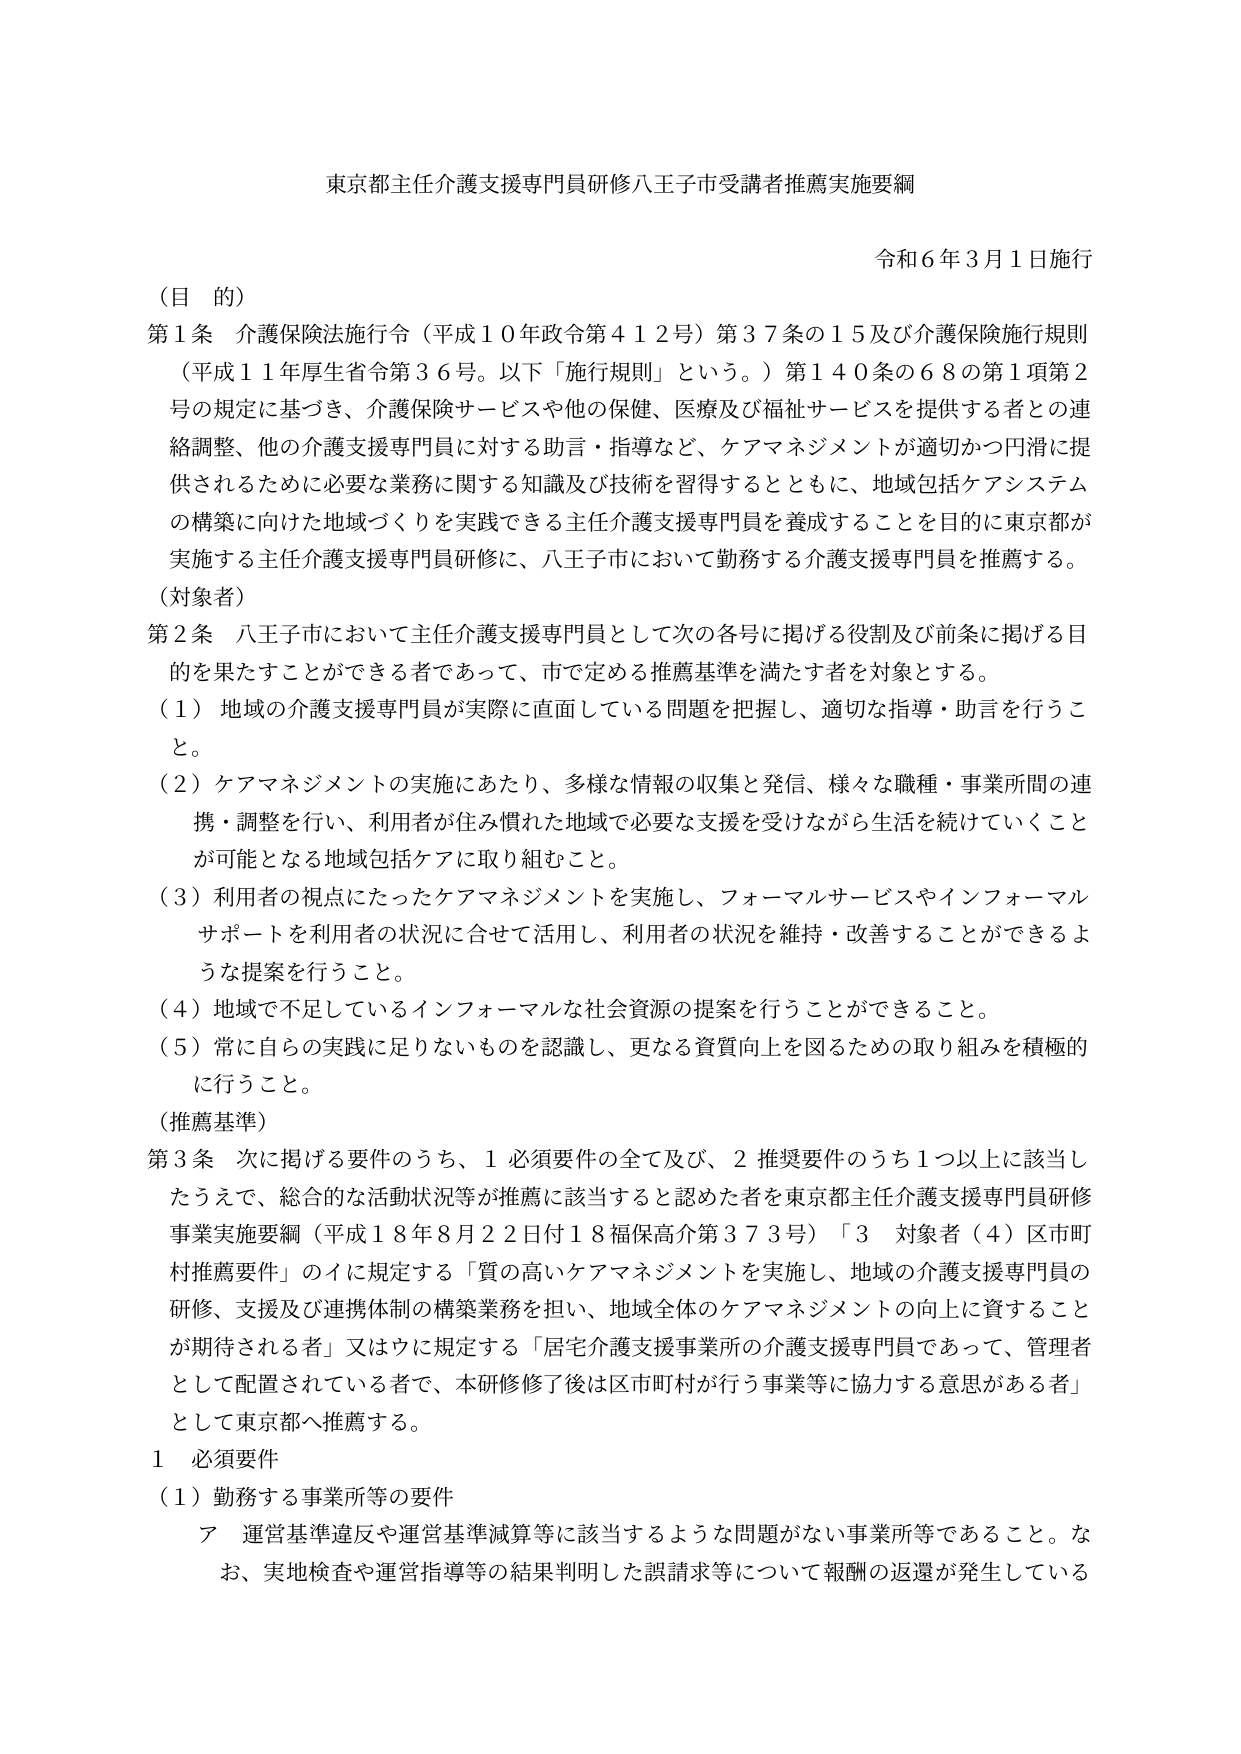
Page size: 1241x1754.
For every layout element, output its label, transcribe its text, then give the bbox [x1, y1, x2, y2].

text 令和６年３月１日施行 [148, 239, 1092, 277]
text 第２条 八王子市において主任介護支援専門員として次の各号に掲げる役割及び前条に掲げる目的を果たすことができる者であって、市で定める推薦基準を満たす者を対象とする。 [148, 614, 1092, 689]
text （１） 地域の介護支援専門員が実際に直面している問題を把握し、適切な指導・助言を行うこと。 [148, 689, 1092, 764]
text １ 必須要件 [148, 1439, 1092, 1477]
text （３）利用者の視点にたったケアマネジメントを実施し、フォーマルサービスやインフォーマルサポートを利用者の状況に合せて活用し、利用者の状況を維持・改善することができるような提案を行うこと。 [148, 877, 1092, 989]
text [197, 1514, 1092, 1589]
text 第１条 介護保険法施行令（平成１０年政令第４１２号）第３７条の１５及び介護保険施行規則（平成１１年厚生省令第３６号。以下「施行規則」という。）第１４０条の６８の第１項第２号の規定に基づき、介護保険サービスや他の保健、医療及び福祉サービスを提供する者との連絡調整、他の介護支援専門員に対する助言・指導など、ケアマネジメントが適切かつ円滑に提供されるために必要な業務に関する知識及び技術を習得するとともに、地域包括ケアシステムの構築に向けた地域づくりを実践できる主任介護支援専門員を養成することを目的に東京都が実施する主任介護支援専門員研修に、八王子市において勤務する介護支援専門員を推薦する。 [148, 314, 1092, 577]
text （２）ケアマネジメントの実施にあたり、多様な情報の収集と発信、様々な職種・事業所間の連携・調整を行い、利用者が住み慣れた地域で必要な支援を受けながら生活を続けていくことが可能となる地域包括ケアに取り組むこと。 [148, 764, 1092, 877]
text （４）地域で不足しているインフォーマルな社会資源の提案を行うことができること。 [148, 989, 1092, 1027]
text 東京都主任介護支援専門員研修八王子市受講者推薦実施要綱 [148, 164, 1092, 202]
text 第３条 次に掲げる要件のうち、１ 必須要件の全て及び、２ 推奨要件のうち１つ以上に該当したうえで、総合的な活動状況等が推薦に該当すると認めた者を東京都主任介護支援専門員研修事業実施要綱（平成１８年８月２２日付１８福保高介第３７３号）「３ 対象者（４）区市町村推薦要件」のイに規定する「質の高いケアマネジメントを実施し、地域の介護支援専門員の研修、支援及び連携体制の構築業務を担い、地域全体のケアマネジメントの向上に資することが期待される者」又はウに規定する「居宅介護支援事業所の介護支援専門員であって、管理者として配置されている者で、本研修修了後は区市町村が行う事業等に協力する意思がある者」として東京都へ推薦する。 [148, 1139, 1092, 1439]
text （推薦基準） [148, 1102, 1092, 1139]
text （５）常に自らの実践に足りないものを認識し、更なる資質向上を図るための取り組みを積極的に行うこと。 [148, 1027, 1092, 1102]
text （対象者） [148, 577, 1092, 614]
text （１）勤務する事業所等の要件 [148, 1477, 1092, 1514]
text （目 的） [148, 277, 1092, 314]
